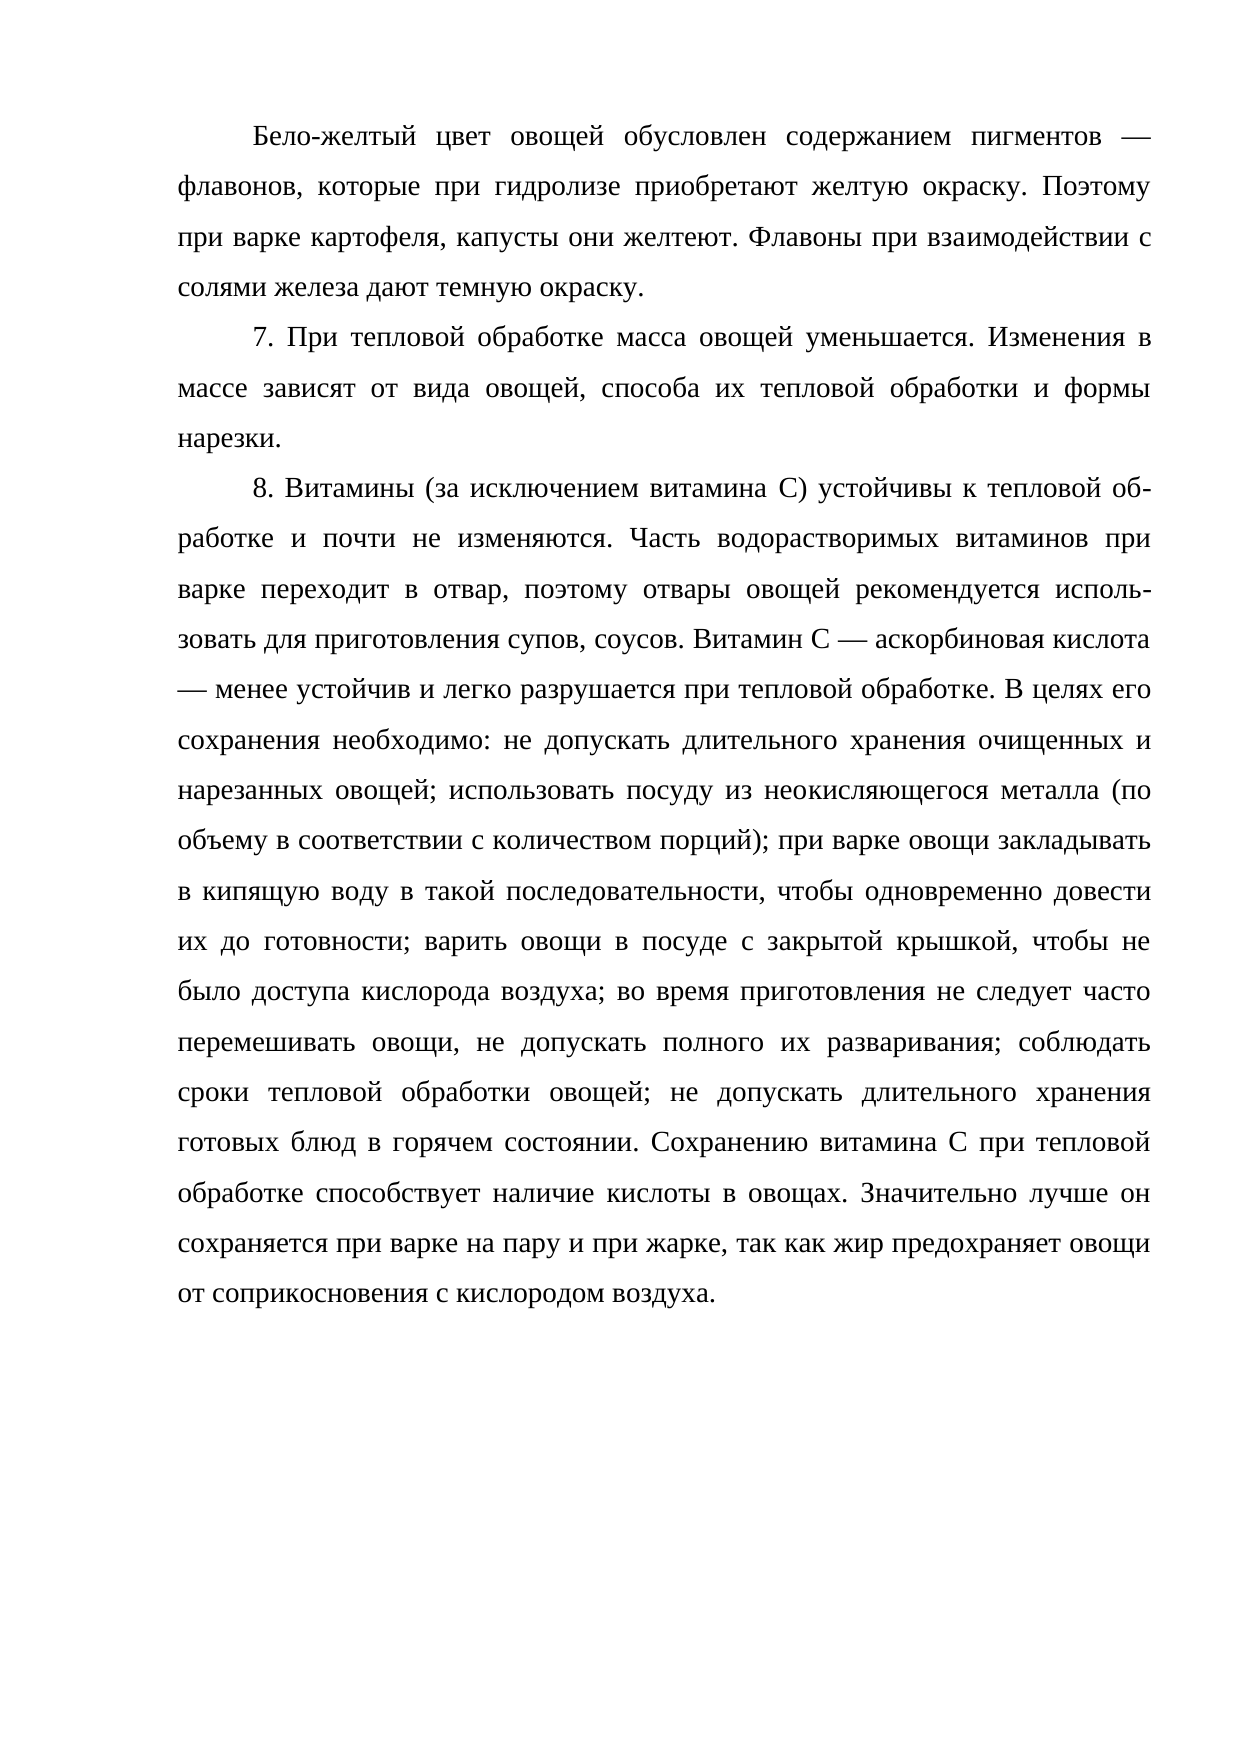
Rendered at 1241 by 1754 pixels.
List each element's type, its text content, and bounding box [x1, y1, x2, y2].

text 7. При тепловой обработке масса овощей уменьшается. Изменения в массе зависят от вида овощей, способа их тепловой обработки и формы нарезки. [177, 319, 1152, 453]
text 8. Витамины (за исключением витамина С) устойчивы к тепловой обработке и почти не изменяются. Часть водорастворимых витаминов при варке переходит в отвар, поэтому отвары овощей рекомендуется использовать для приготовления супов, соусов. Витамин С — аскорбиновая кислота — менее устойчив и легко разрушается при тепловой обработке. В целях его сохранения необходимо: не допускать длительного хранения очищенных и нарезанных овощей; использовать посуду из неокисляющегося металла (по объему в соответствии с количеством порций); при варке овощи закладывать в кипящую воду в такой последовательности, чтобы одновременно довести их до готовности; варить овощи в посуде с закрытой крышкой, чтобы не было доступа кислорода воздуха; во время приготовления не следует часто перемешивать овощи, не допускать полного их разваривания; соблюдать сроки тепловой обработки овощей; не допускать длительного хранения готовых блюд в горячем состоянии. Сохранению витамина С при тепловой обработке способствует наличие кислоты в овощах. Значительно лучше он сохраняется при варке на пару и при жарке, так как жир предохраняет овощи от соприкосновения с кислородом воздуха. [177, 470, 1152, 1309]
text Бело-желтый цвет овощей обусловлен содержанием пигментов — флавонов, которые при гидролизе приобретают желтую окраску. Поэтому при варке картофеля, капусты они желтеют. Флавоны при взаимодействии с солями железа дают темную окраску. [177, 118, 1152, 303]
